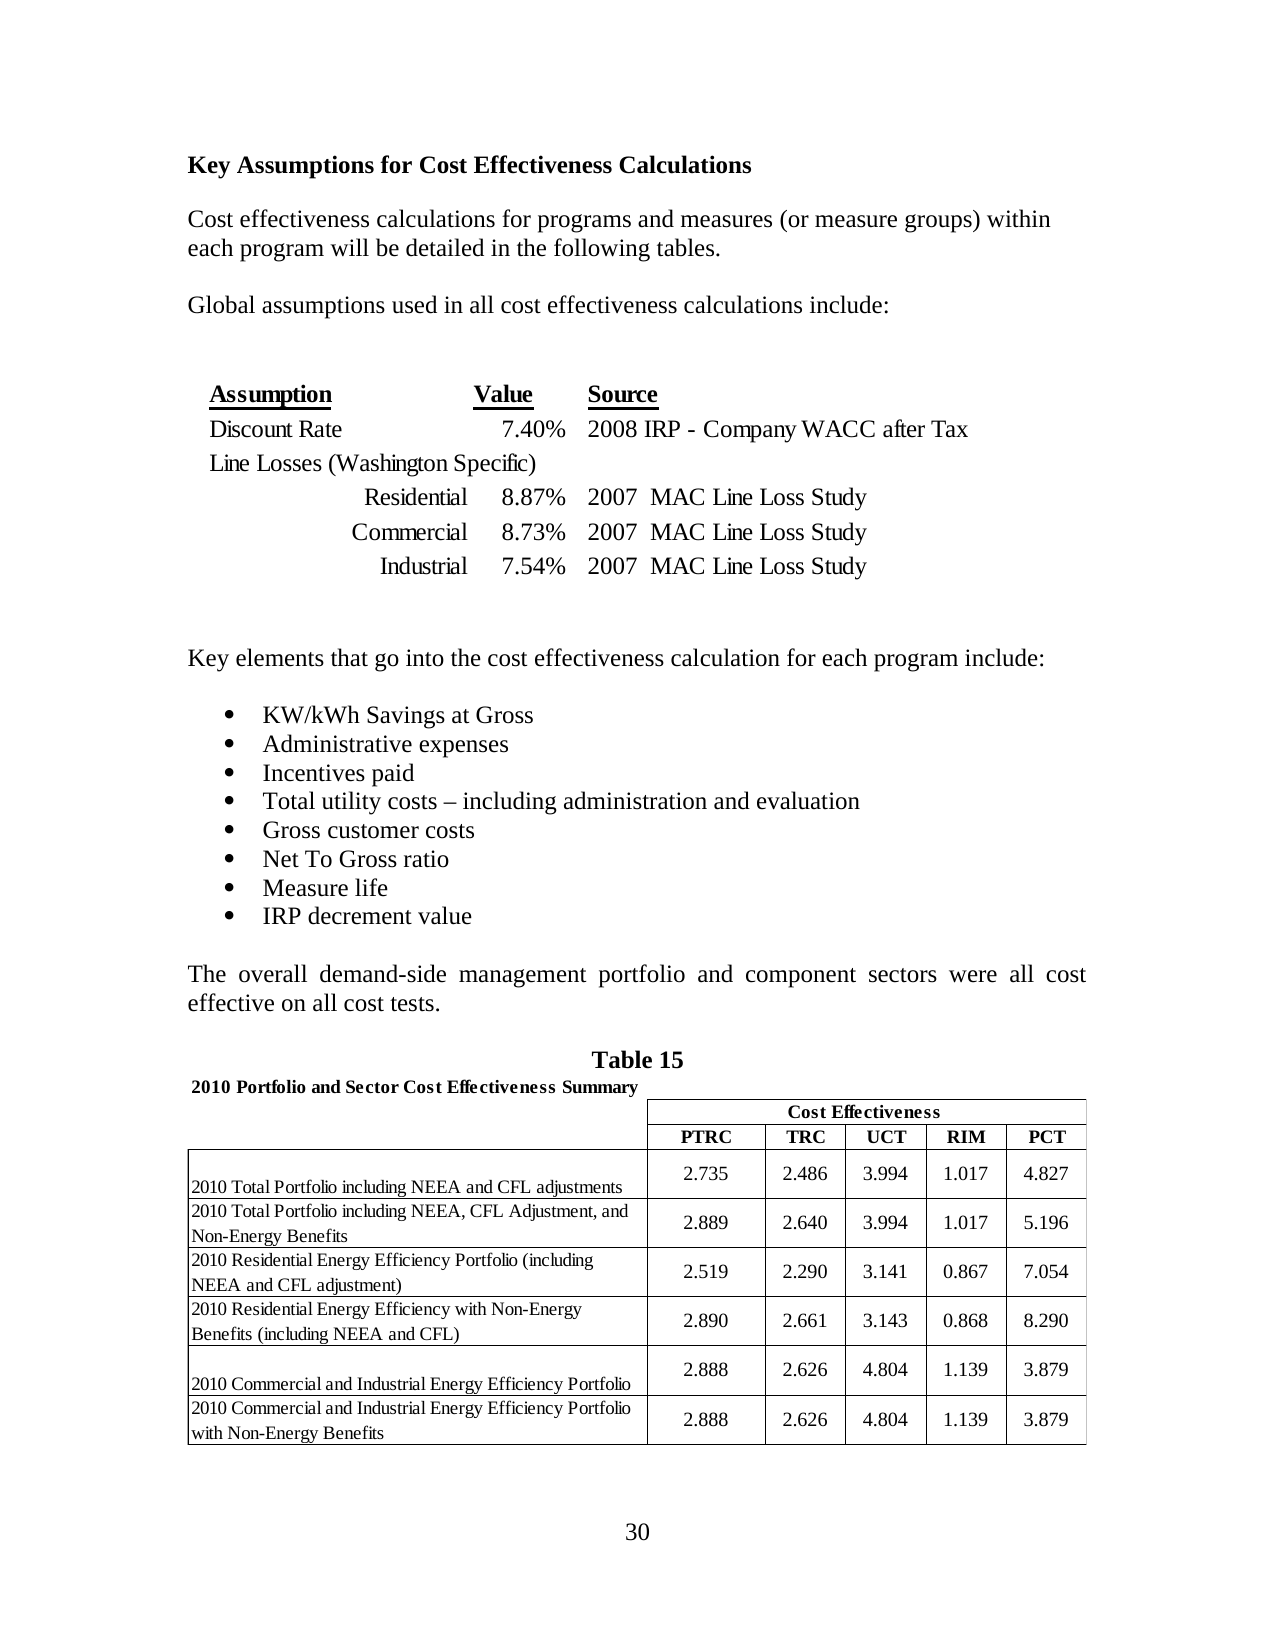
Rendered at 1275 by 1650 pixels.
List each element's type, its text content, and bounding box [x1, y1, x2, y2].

text Key Assumptions for Cost Effectiveness Calculations [187, 150, 1087, 179]
list IRP decrement value [225, 901, 1087, 930]
list KW/kWh Savings at Gross [225, 700, 1087, 729]
list Gross customer costs [225, 815, 1087, 844]
text Table 15 [187, 1045, 1087, 1074]
text Cost effectiveness calculations for programs and measures (or measure groups) within each program will be detailed in the following tables. [187, 204, 1087, 261]
text Global assumptions used in all cost effectiveness calculations include: [187, 290, 1087, 319]
list Net To Gross ratio [225, 844, 1087, 873]
text The overall demand-side management portfolio and component sectors were all cost effective on all cost tests. [187, 959, 1087, 1016]
list Total utility costs – including administration and evaluation [225, 786, 1087, 815]
list Incentives paid [225, 758, 1087, 786]
text Key elements that go into the cost effectiveness calculation for each program include: [187, 643, 1087, 671]
list Administrative expenses [225, 729, 1087, 758]
list Measure life [225, 873, 1087, 901]
